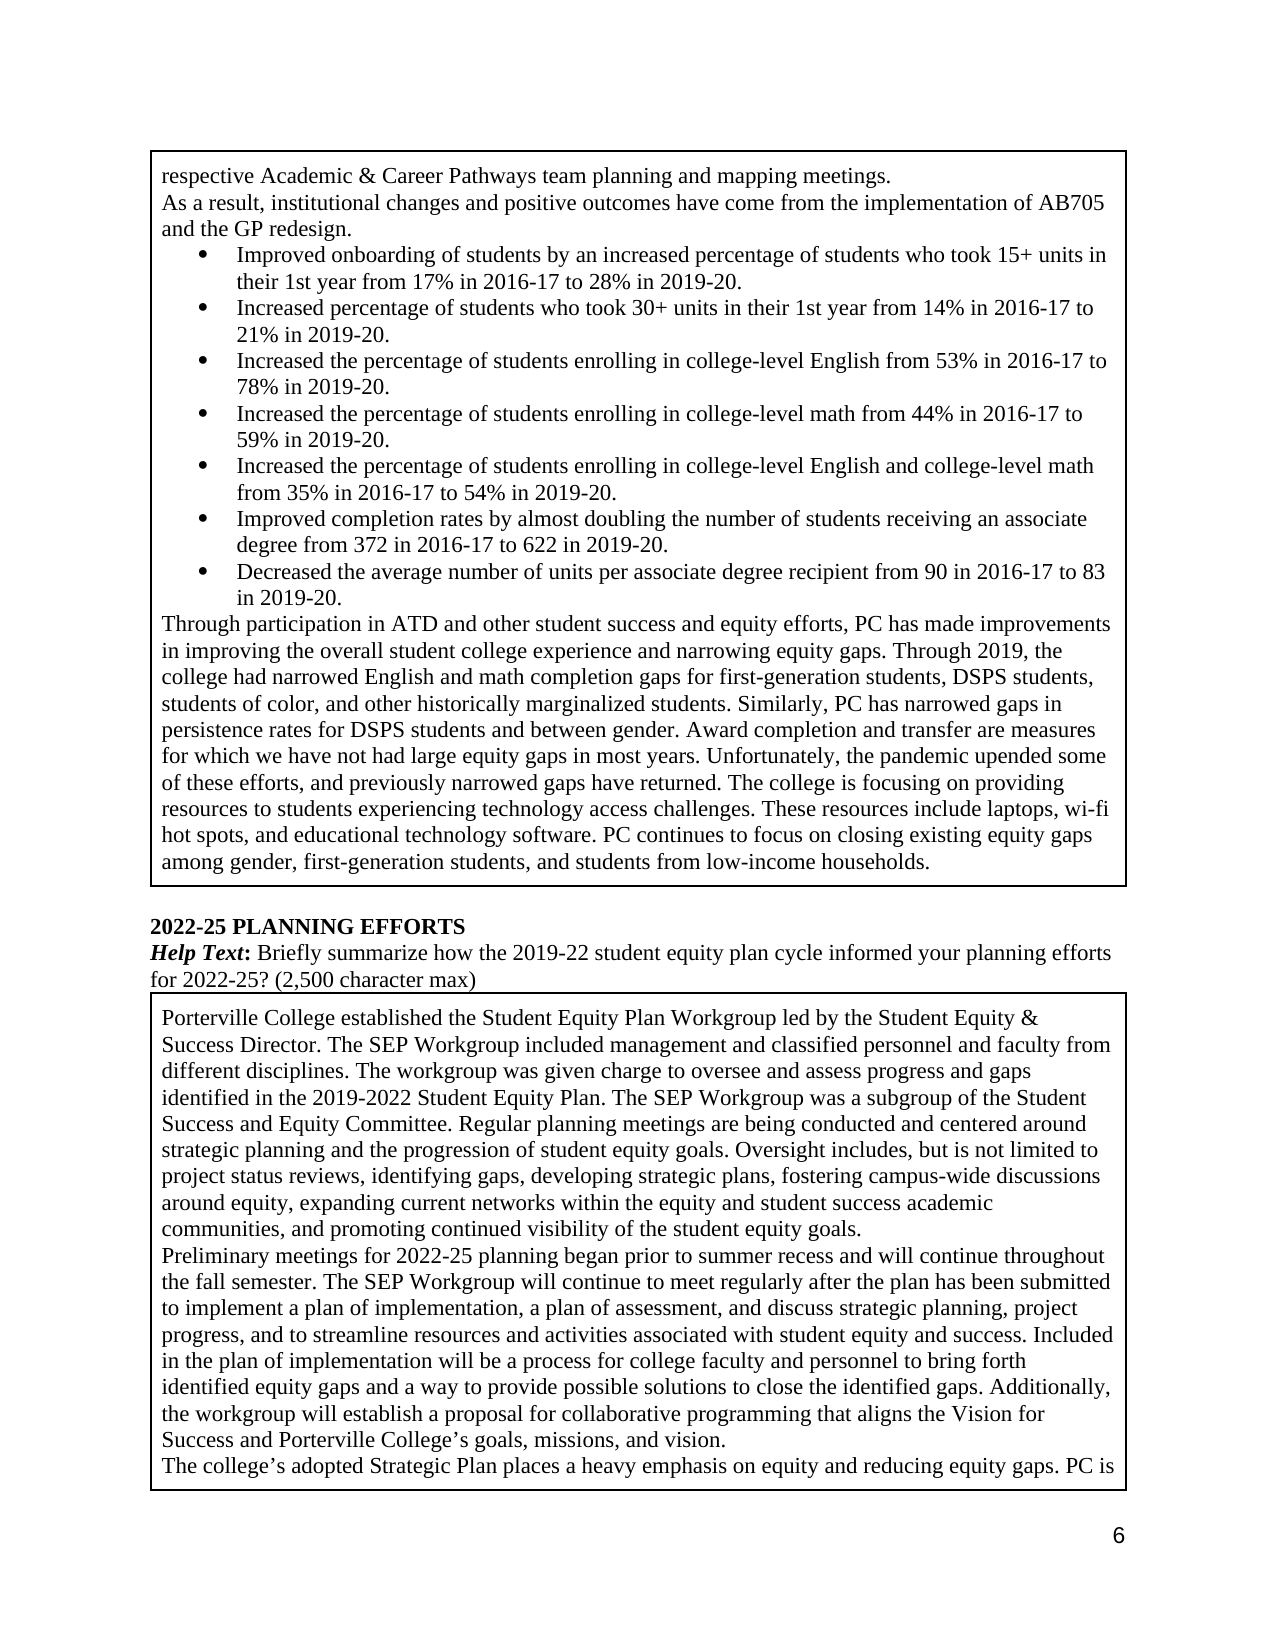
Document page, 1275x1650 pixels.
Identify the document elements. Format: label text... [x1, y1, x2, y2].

text Help Text: Briefly summarize how the 2019-22 student equity plan cycle informed your planning efforts for 2022-25? (2,500 character max) [150, 939, 1125, 992]
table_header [152, 994, 1125, 1489]
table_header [152, 152, 1125, 884]
text 2022-25 PLANNING EFFORTS [150, 913, 1125, 939]
